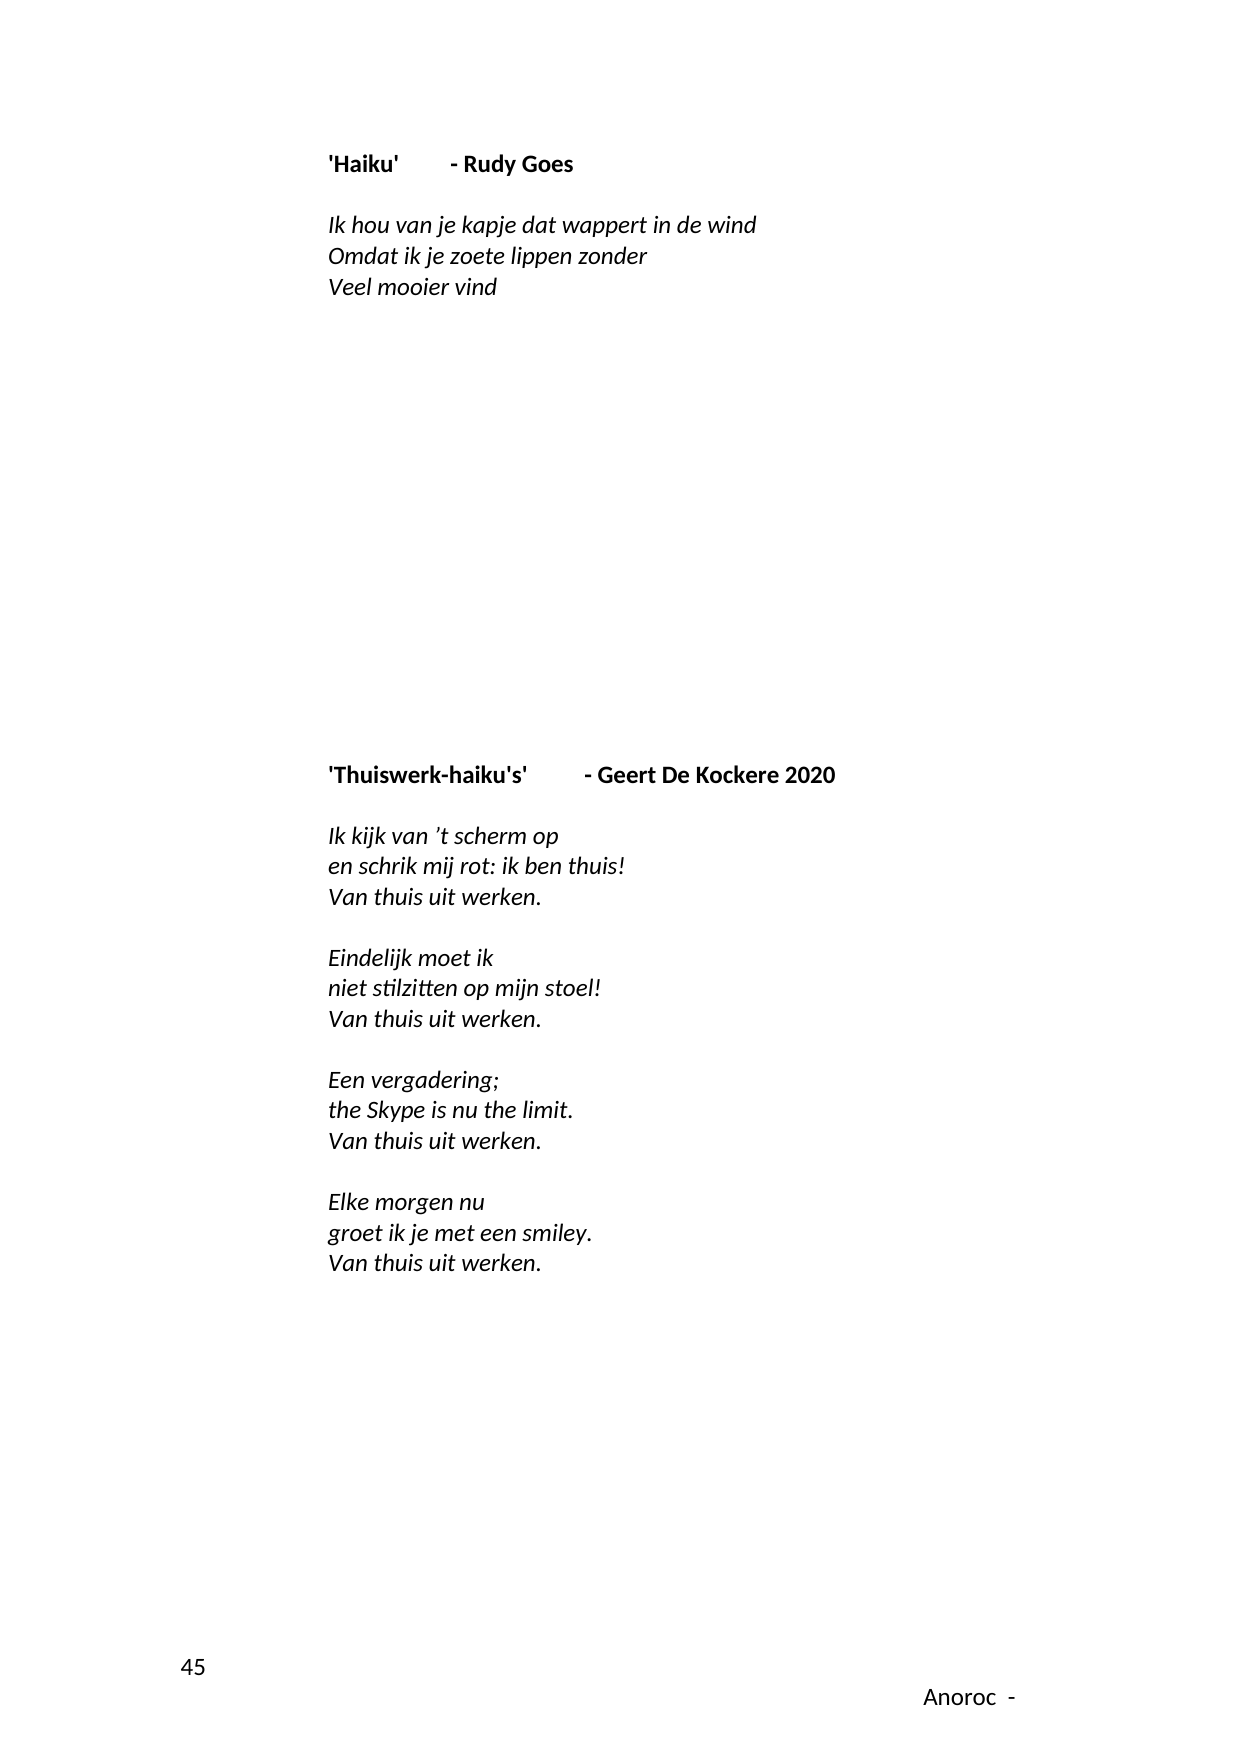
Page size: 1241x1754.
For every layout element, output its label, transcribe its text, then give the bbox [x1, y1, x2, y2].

text Van thuis uit werken. [180, 1247, 1053, 1278]
text Ik hou van je kapje dat wappert in de wind [254, 209, 1053, 240]
text Van thuis uit werken. [180, 881, 1053, 912]
text niet stilzitten op mijn stoel! [254, 973, 1053, 1003]
text Veel mooier vind [254, 271, 1053, 301]
text the Skype is nu the limit. [254, 1095, 1053, 1125]
text 'Haiku' - Rudy Goes [254, 148, 1053, 179]
text Ik kijk van ’t scherm op [254, 820, 1053, 851]
text 'Thuiswerk-haiku's' - Geert De Kockere 2020 [180, 759, 1053, 789]
text Een vergadering; [180, 1064, 1053, 1095]
text Omdat ik je zoete lippen zonder [254, 240, 1053, 271]
text Van thuis uit werken. [180, 1003, 1053, 1034]
text Eindelijk moet ik [180, 942, 1053, 973]
text en schrik mij rot: ik ben thuis! [254, 851, 1053, 881]
text groet ik je met een smiley. [254, 1217, 1053, 1247]
text Van thuis uit werken. [180, 1125, 1053, 1156]
text Elke morgen nu [180, 1186, 1053, 1217]
